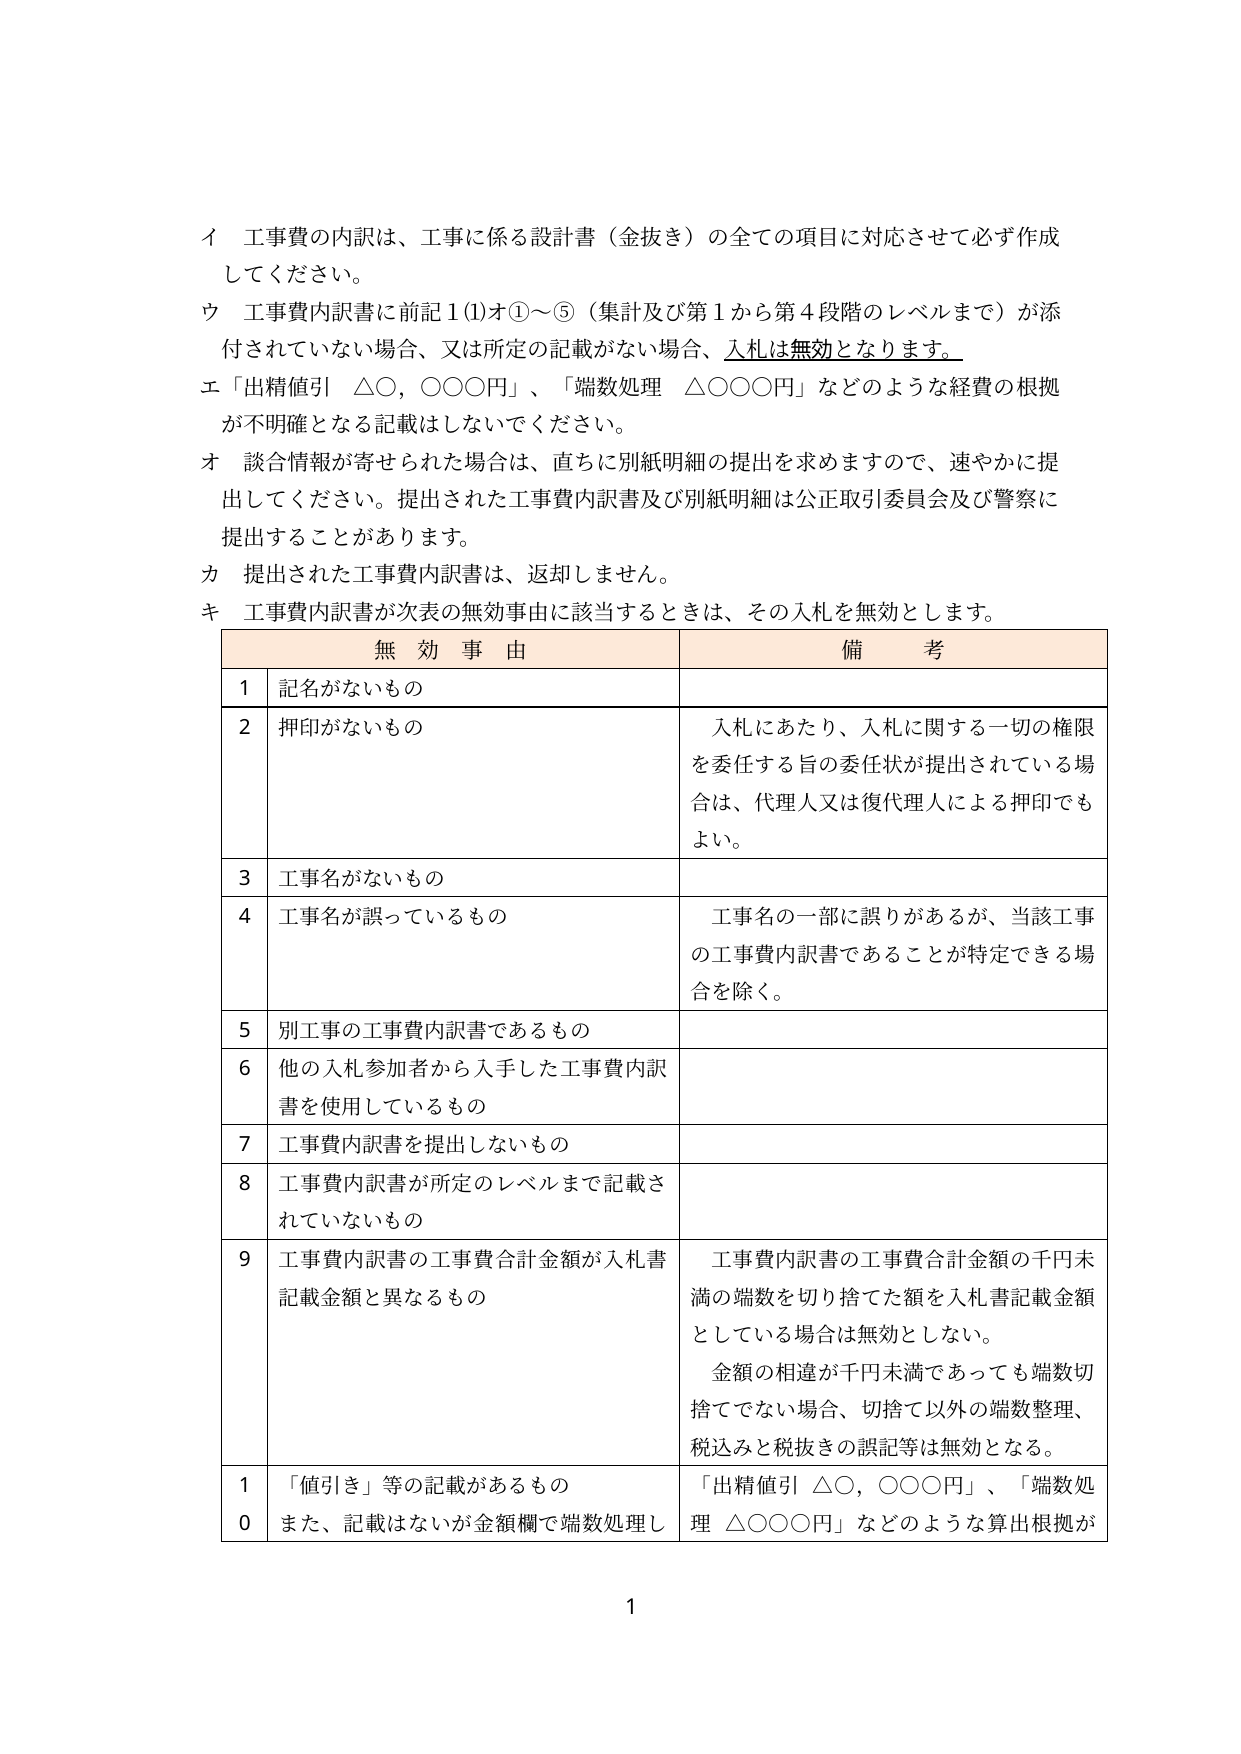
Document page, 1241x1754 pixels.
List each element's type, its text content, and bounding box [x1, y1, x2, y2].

table_cell 別工事の工事費内訳書であるもの [268, 1011, 679, 1048]
table_header 無 効 事 由 [222, 630, 679, 668]
table_cell [680, 1011, 1107, 1048]
table_cell [680, 1164, 1107, 1239]
table_cell 2 [222, 708, 267, 857]
text カ 提出された工事費内訳書は、返却しません。 [177, 554, 1063, 592]
text エ「出精値引 △○，○○○円」、「端数処理 △○○○円」などのような経費の根拠が不明確となる記載はしないでください。 [199, 367, 1063, 442]
table_cell [680, 1049, 1107, 1124]
table_cell 9 [222, 1240, 267, 1465]
text イ 工事費の内訳は、工事に係る設計書（金抜き）の全ての項目に対応させて必ず作成してください。 [199, 217, 1063, 292]
table_cell 工事名がないもの [268, 859, 679, 896]
table_cell 3 [222, 859, 267, 896]
table_cell 10 [222, 1466, 267, 1541]
table_cell 4 [222, 897, 267, 1009]
table_cell 他の入札参加者から入手した工事費内訳書を使用しているもの [268, 1049, 679, 1124]
table_cell 5 [222, 1011, 267, 1048]
table_cell 6 [222, 1049, 267, 1124]
table_cell 入札にあたり、入札に関する一切の権限を委任する旨の委任状が提出されている場合は、代理人又は復代理人による押印でもよい。 [680, 708, 1107, 857]
table_cell 工事名の一部に誤りがあるが、当該工事の工事費内訳書であることが特定できる場合を除く。 [680, 897, 1107, 1009]
table_cell 工事費内訳書の工事費合計金額が入札書記載金額と異なるもの [268, 1240, 679, 1465]
table_cell 「値引き」等の記載があるもの また、記載はないが金額欄で端数処理しているもの [268, 1466, 679, 1541]
table_cell 工事費内訳書の工事費合計金額の千円未満の端数を切り捨てた額を入札書記載金額としている場合は無効としない。 金額の相違が千円未満であっても端数切捨てでない場合、切捨て以外の端数整理、税込みと税抜きの誤記等は無効となる。 [680, 1240, 1107, 1465]
table_cell [680, 859, 1107, 896]
table_cell 7 [222, 1125, 267, 1163]
table_cell 押印がないもの [268, 708, 679, 857]
text ウ 工事費内訳書に前記１⑴オ①～⑤（集計及び第１から第４段階のレベルまで）が添付されていない場合、又は所定の記載がない場合、入札は無効となります。 [199, 292, 1063, 367]
table_cell 工事名が誤っているもの [268, 897, 679, 1009]
table_header 備 考 [680, 630, 1107, 668]
table_cell 1 [222, 669, 267, 706]
table_cell 記名がないもの [268, 669, 679, 706]
table_cell [680, 1125, 1107, 1163]
table_cell [680, 669, 1107, 706]
text オ 談合情報が寄せられた場合は、直ちに別紙明細の提出を求めますので、速やかに提出してください。提出された工事費内訳書及び別紙明細は公正取引委員会及び警察に提出することがあります。 [199, 442, 1063, 554]
table_cell 8 [222, 1164, 267, 1239]
table_cell 工事費内訳書を提出しないもの [268, 1125, 679, 1163]
text キ 工事費内訳書が次表の無効事由に該当するときは、その入札を無効とします。 [177, 592, 1063, 629]
table_cell 工事費内訳書が所定のレベルまで記載されていないもの [268, 1164, 679, 1239]
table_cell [680, 1466, 1107, 1541]
